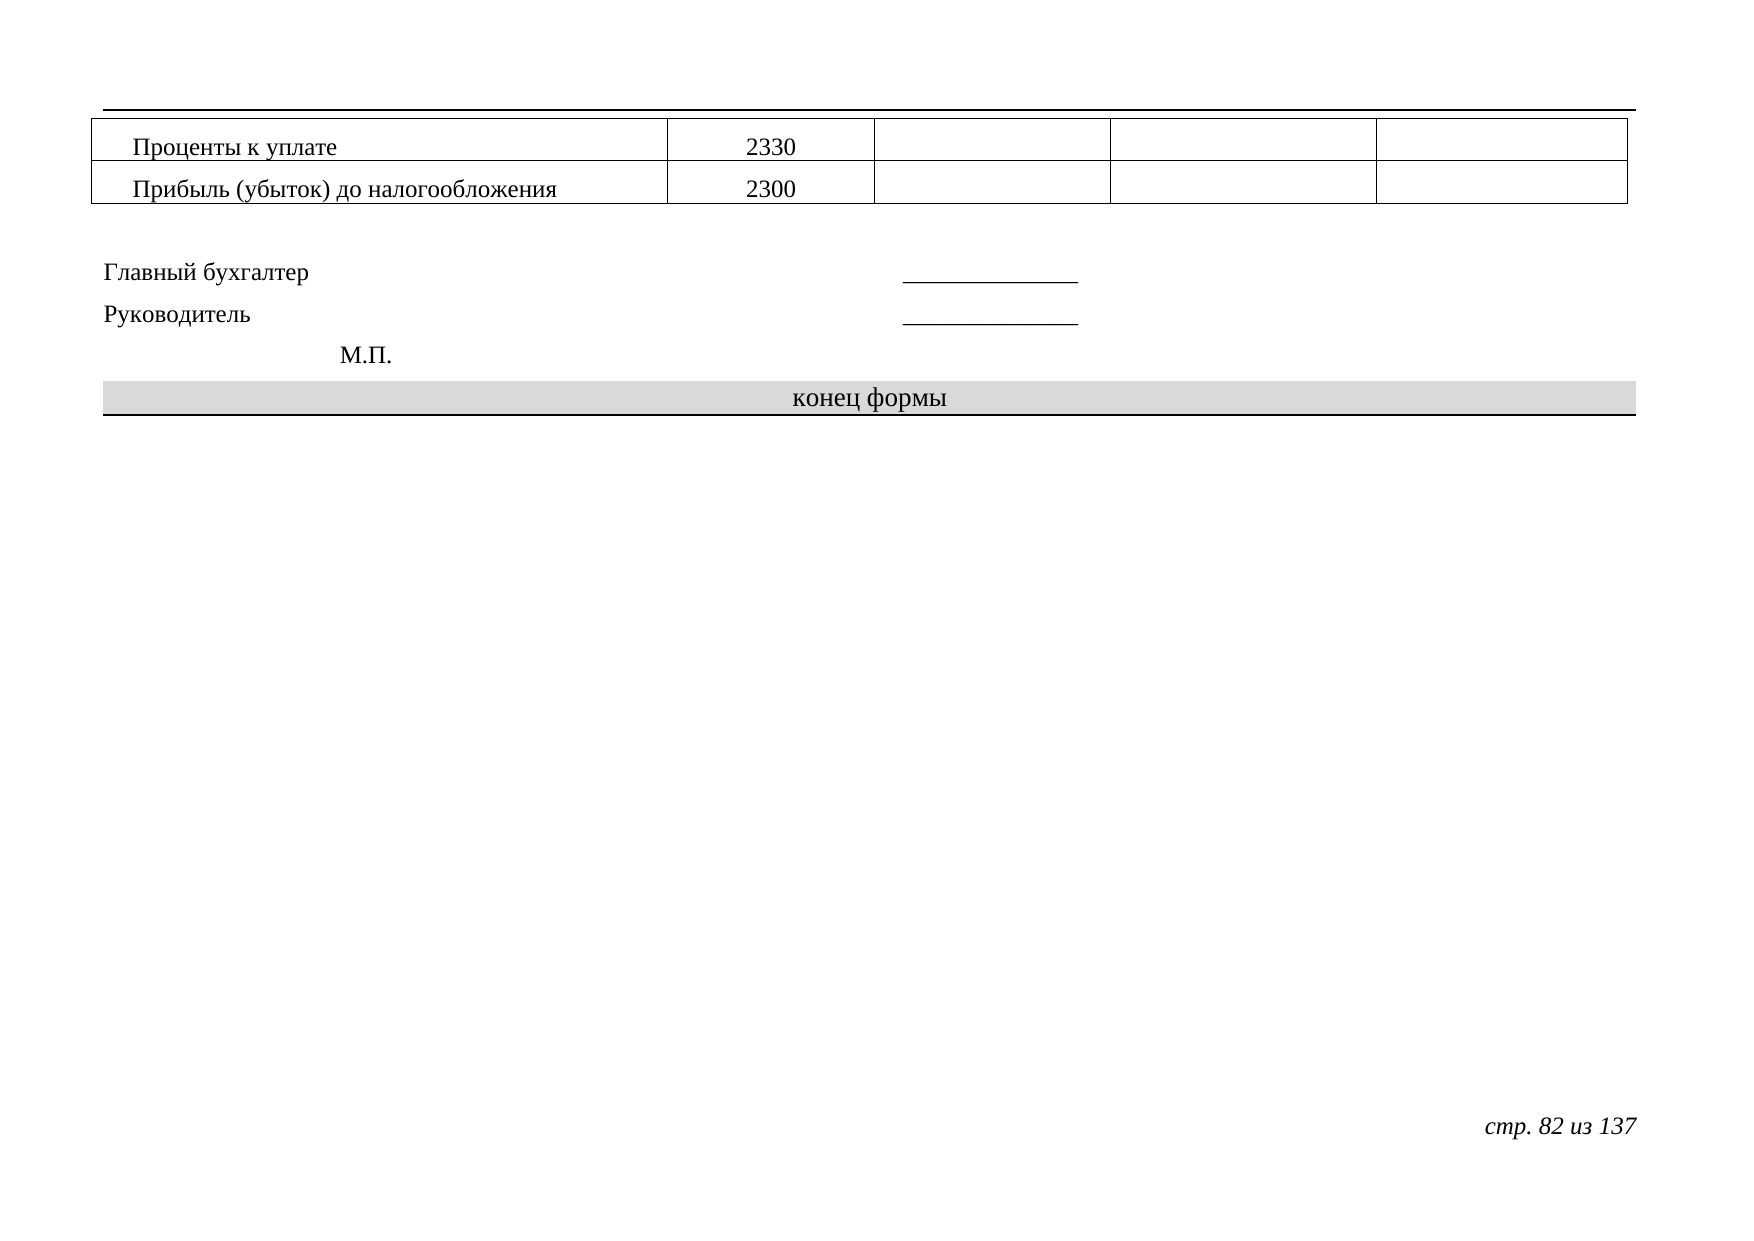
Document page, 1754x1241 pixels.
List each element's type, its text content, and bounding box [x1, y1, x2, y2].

table_cell [875, 161, 1110, 203]
table_cell [875, 119, 1110, 160]
table_cell [1111, 161, 1376, 203]
text Руководитель ______________ [103, 299, 1636, 327]
text конец формы [103, 381, 1636, 414]
table_cell [1377, 161, 1627, 203]
table_cell [1111, 119, 1376, 160]
table_cell [1377, 119, 1627, 160]
table_cell Прибыль (убыток) до налогообложения [92, 161, 667, 203]
table_cell 2330 [668, 119, 874, 160]
table_cell 2300 [668, 161, 874, 203]
text М.П. [339, 340, 1636, 369]
table_cell Проценты к уплате [92, 119, 667, 160]
text Главный бухгалтер ______________ [103, 257, 1636, 286]
